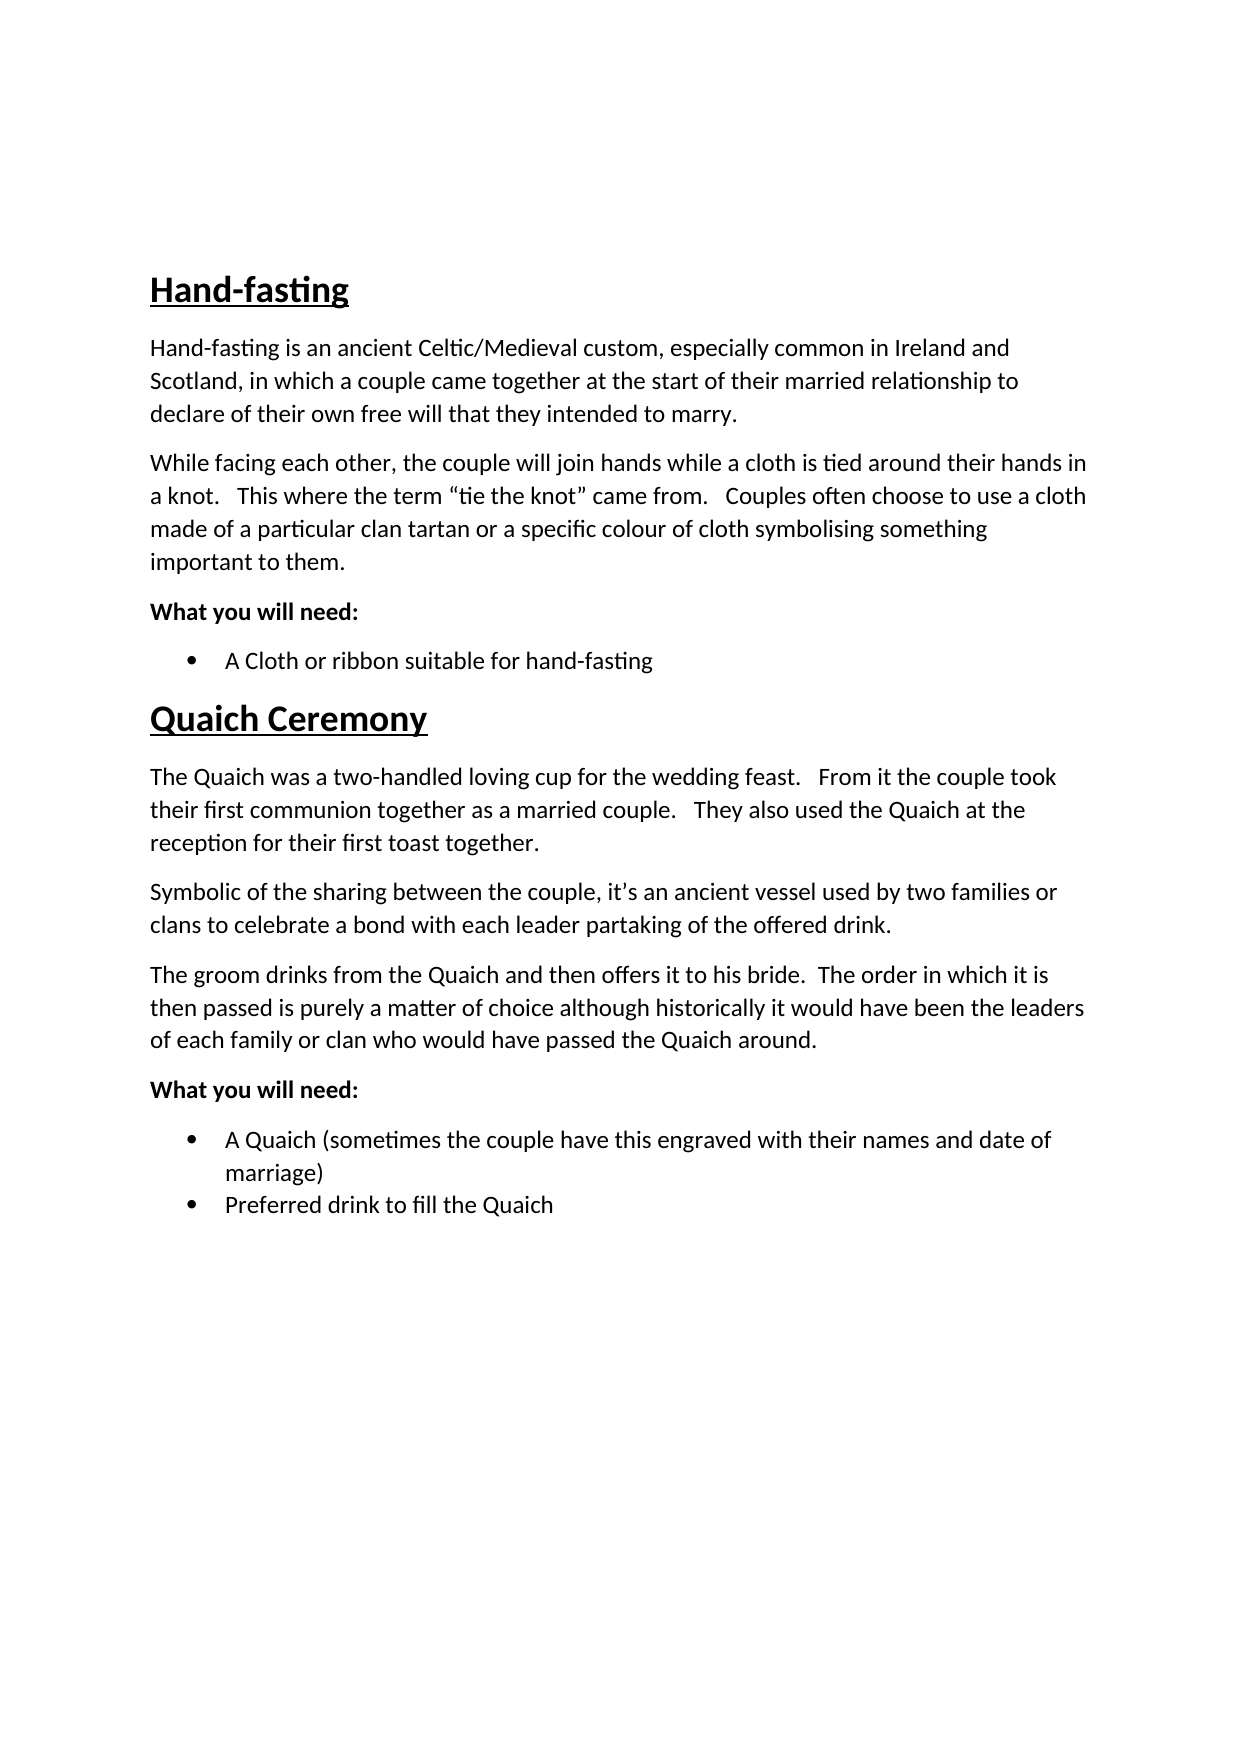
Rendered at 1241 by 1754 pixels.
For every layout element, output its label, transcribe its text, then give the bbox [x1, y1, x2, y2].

text The groom drinks from the Quaich and then offers it to his bride. The order in which it is then passed is purely a matter of choice although historically it would have been the leaders of each family or clan who would have passed the Quaich around. [150, 959, 1090, 1055]
list A Quaich (sometimes the couple have this engraved with their names and date of marriage) [187, 1124, 1090, 1187]
text Symbolic of the sharing between the couple, it’s an ancient vessel used by two families or clans to celebrate a bond with each leader partaking of the offered drink. [150, 876, 1090, 940]
list Preferred drink to fill the Quaich [187, 1190, 1090, 1220]
list A Cloth or ribbon suitable for hand-fasting [187, 645, 1090, 676]
text What you will need: [150, 596, 1090, 626]
text Hand-fasting [150, 266, 1090, 312]
text What you will need: [150, 1074, 1090, 1105]
text While facing each other, the couple will join hands while a cloth is tied around their hands in a knot. This where the term “tie the knot” came from. Couples often choose to use a cloth made of a particular clan tartan or a specific colour of cloth symbolising something important to them. [150, 447, 1090, 577]
text Hand-fasting is an ancient Celtic/Medieval custom, especially common in Ireland and Scotland, in which a couple came together at the start of their married relationship to declare of their own free will that they intended to marry. [150, 332, 1090, 428]
text The Quaich was a two-handled loving cup for the wedding feast. From it the couple took their first communion together as a married couple. They also used the Quaich at the reception for their first toast together. [150, 761, 1090, 857]
text Quaich Ceremony [150, 695, 1090, 741]
